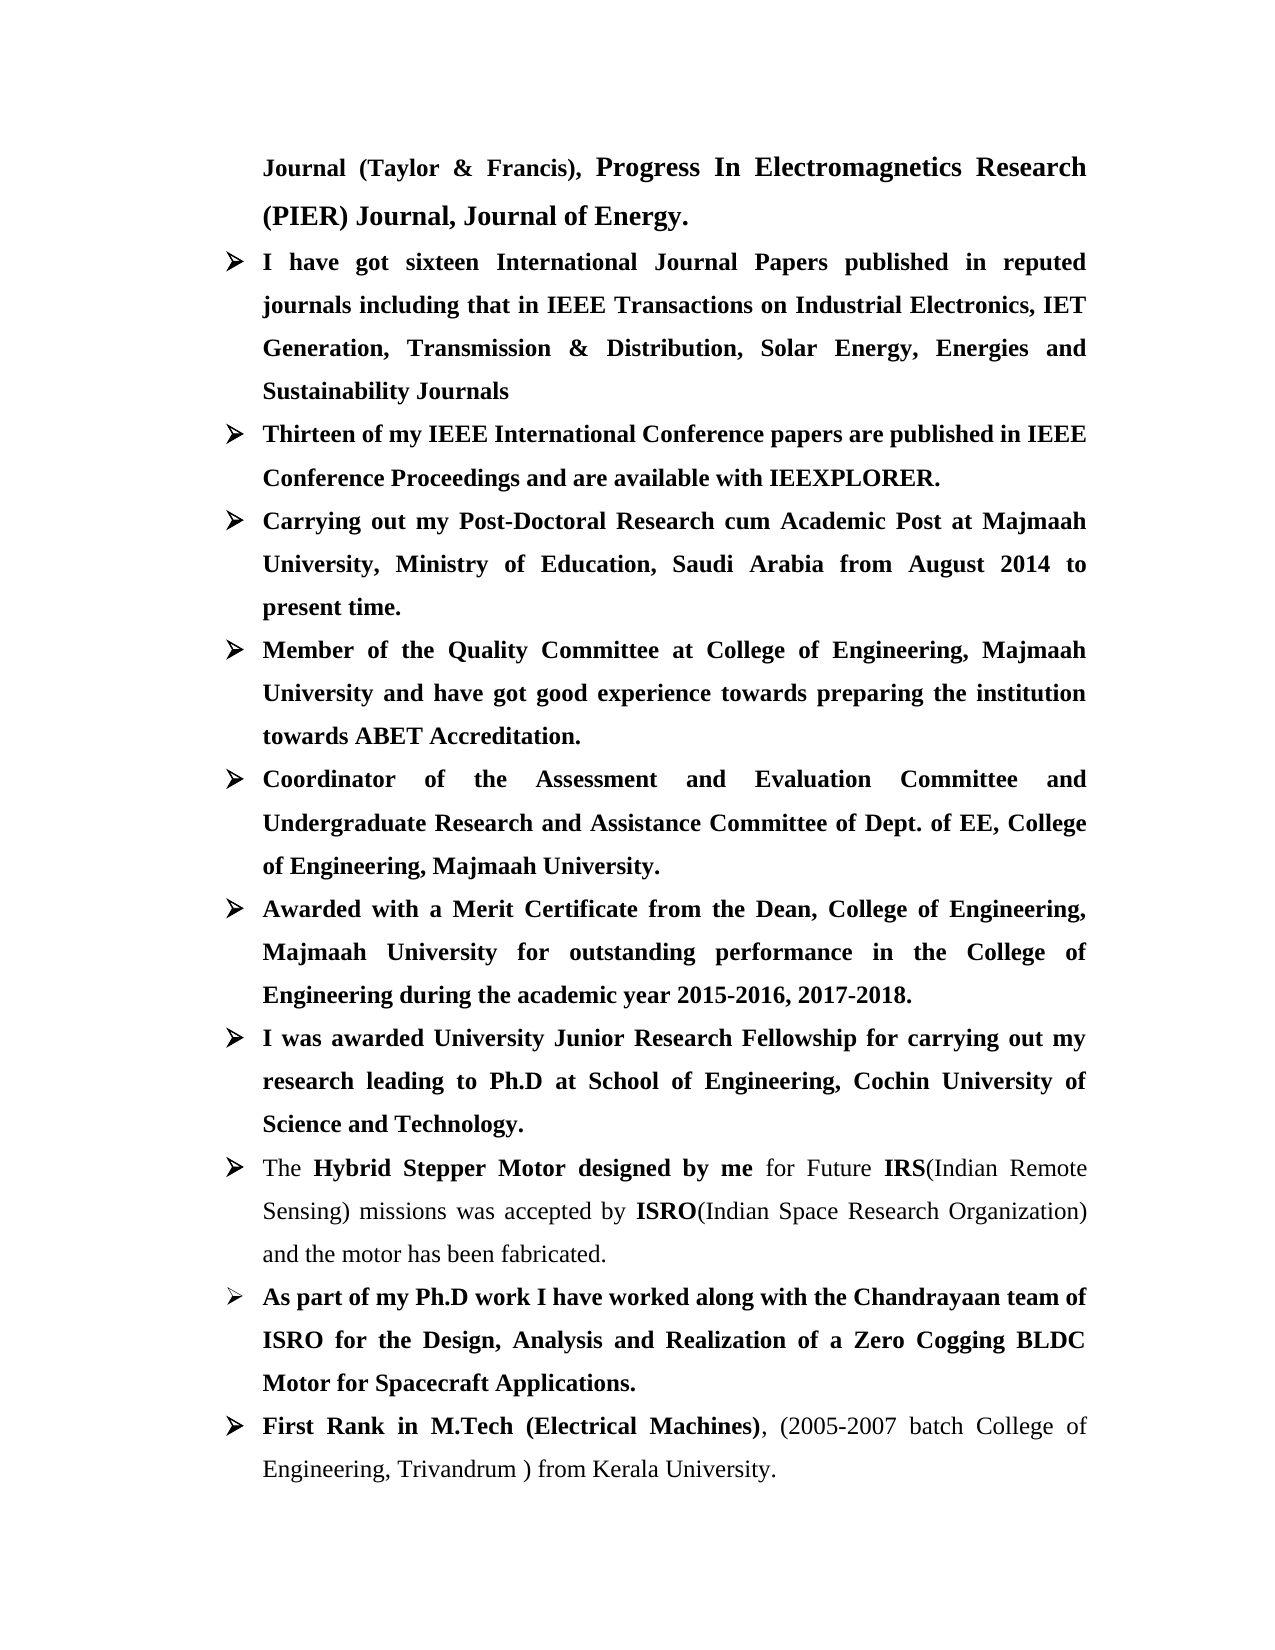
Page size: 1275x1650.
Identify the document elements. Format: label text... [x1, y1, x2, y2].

list I was awarded University Junior Research Fellowship for carrying out my research leading to Ph.D at School of Engineering, Cochin University of Science and Technology. [225, 1023, 1087, 1138]
list First Rank in M.Tech (Electrical Machines), (2005-2007 batch College of Engineering, Trivandrum ) from Kerala University. [225, 1411, 1087, 1483]
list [225, 150, 1087, 231]
list Thirteen of my IEEE International Conference papers are published in IEEE Conference Proceedings and are available with IEEXPLORER. [225, 419, 1087, 491]
list Awarded with a Merit Certificate from the Dean, College of Engineering, Majmaah University for outstanding performance in the College of Engineering during the academic year 2015-2016, 2017-2018. [225, 894, 1087, 1009]
list The Hybrid Stepper Motor designed by me for Future IRS(Indian Remote Sensing) missions was accepted by ISRO(Indian Space Research Organization) and the motor has been fabricated. [225, 1153, 1087, 1268]
list Carrying out my Post-Doctoral Research cum Academic Post at Majmaah University, Ministry of Education, Saudi Arabia from August 2014 to present time. [225, 506, 1087, 621]
list As part of my Ph.D work I have worked along with the Chandrayaan team of ISRO for the Design, Analysis and Realization of a Zero Cogging BLDC Motor for Spacecraft Applications. [225, 1282, 1087, 1397]
list Coordinator of the Assessment and Evaluation Committee and Undergraduate Research and Assistance Committee of Dept. of EE, College of Engineering, Majmaah University. [225, 764, 1087, 879]
list Member of the Quality Committee at College of Engineering, Majmaah University and have got good experience towards preparing the institution towards ABET Accreditation. [225, 635, 1087, 750]
list I have got sixteen International Journal Papers published in reputed journals including that in IEEE Transactions on Industrial Electronics, IET Generation, Transmission & Distribution, Solar Energy, Energies and Sustainability Journals [225, 247, 1087, 405]
